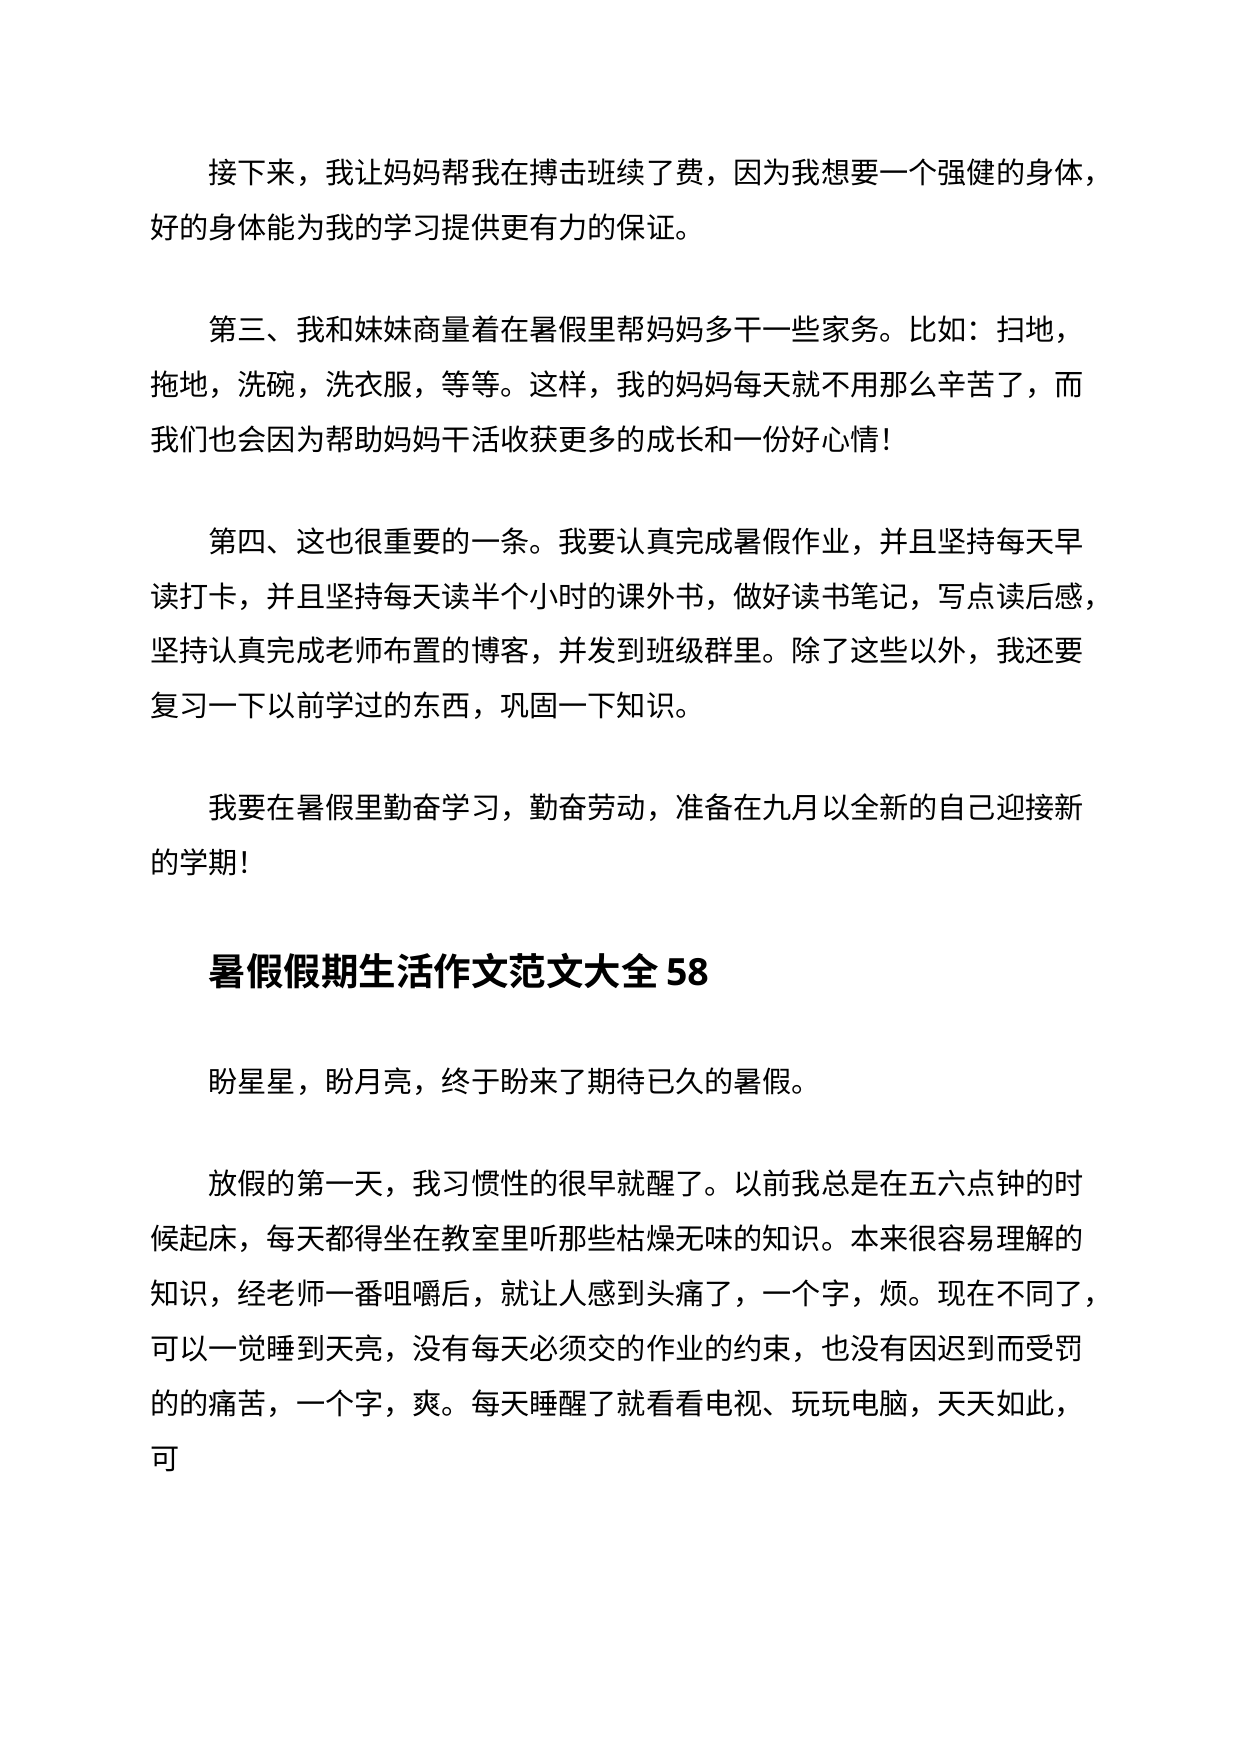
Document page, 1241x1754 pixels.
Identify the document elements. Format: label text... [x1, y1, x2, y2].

text 第三、我和妹妹商量着在暑假里帮妈妈多干一些家务。比如：扫地，拖地，洗碗，洗衣服，等等。这样，我的妈妈每天就不用那么辛苦了，而我们也会因为帮助妈妈干活收获更多的成长和一份好心情！ [150, 307, 1090, 459]
text 接下来，我让妈妈帮我在搏击班续了费，因为我想要一个强健的身体，好的身体能为我的学习提供更有力的保证。 [150, 150, 1090, 247]
text 盼星星，盼月亮，终于盼来了期待已久的暑假。 [150, 1059, 1090, 1101]
text 放假的第一天，我习惯性的很早就醒了。以前我总是在五六点钟的时候起床，每天都得坐在教室里听那些枯燥无味的知识。本来很容易理解的知识，经老师一番咀嚼后，就让人感到头痛了，一个字，烦。现在不同了，可以一觉睡到天亮，没有每天必须交的作业的约束，也没有因迟到而受罚的的痛苦，一个字，爽。每天睡醒了就看看电视、玩玩电脑，天天如此，可 [150, 1161, 1090, 1477]
text 暑假假期生活作文范文大全58 [150, 941, 1090, 996]
text 第四、这也很重要的一条。我要认真完成暑假作业，并且坚持每天早读打卡，并且坚持每天读半个小时的课外书，做好读书笔记，写点读后感，坚持认真完成老师布置的博客，并发到班级群里。除了这些以外，我还要复习一下以前学过的东西，巩固一下知识。 [150, 518, 1090, 725]
text 我要在暑假里勤奋学习，勤奋劳动，准备在九月以全新的自己迎接新的学期！ [150, 785, 1090, 882]
